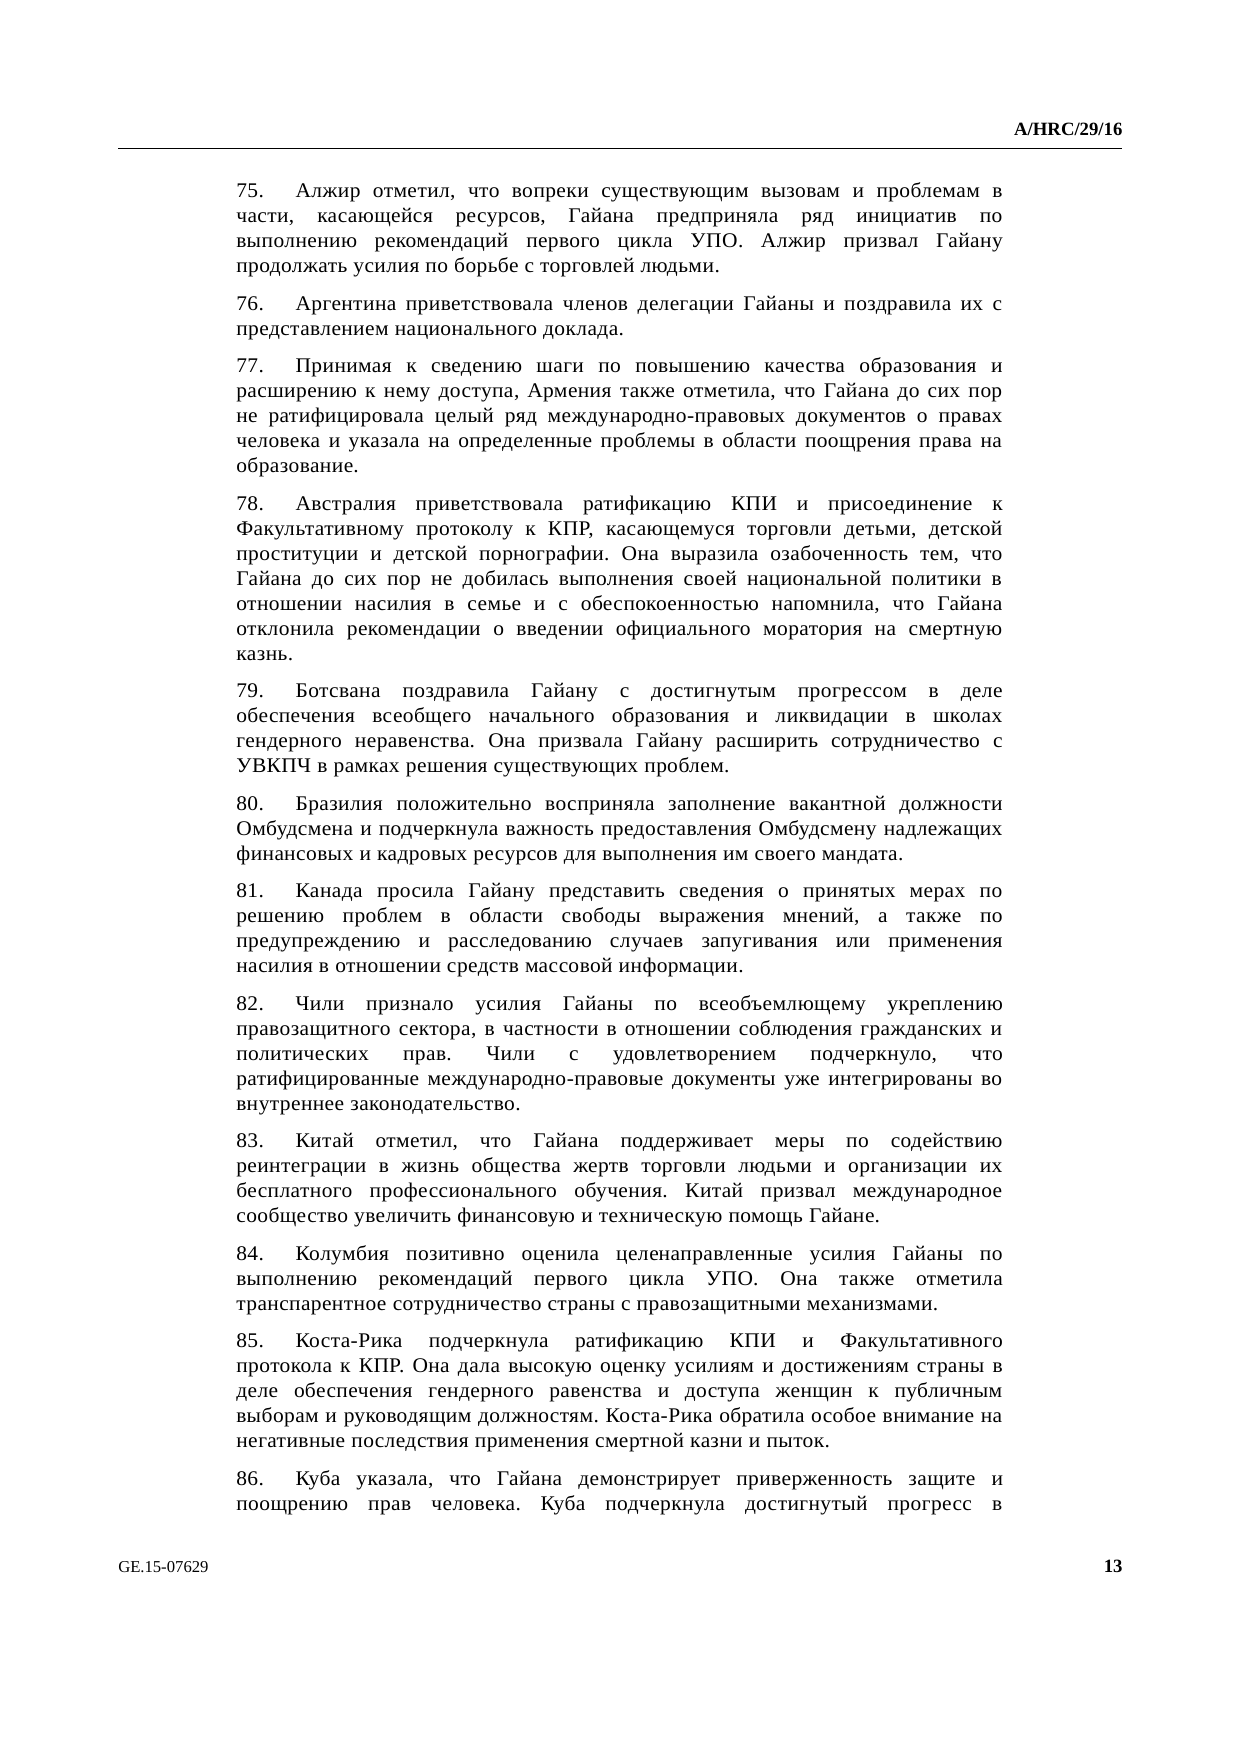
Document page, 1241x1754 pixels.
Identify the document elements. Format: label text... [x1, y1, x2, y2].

text 76. Аргентина приветствовала членов делегации Гайаны и поздравила их с представлением национального доклада. [236, 290, 1004, 340]
text 81. Канада просила Гайану представить сведения о принятых мерах по решению проблем в области свободы выражения мнений, а также по предупреждению и расследованию случаев запугивания или применения насилия в отношении средств массовой информации. [236, 877, 1004, 977]
text 79. Ботсвана поздравила Гайану с достигнутым прогрессом в деле обеспечения всеобщего начального образования и ликвидации в школах гендерного неравенства. Она призвала Гайану расширить сотрудничество с УВКПЧ в рамках решения существующих проблем. [236, 677, 1004, 777]
text 82. Чили признало усилия Гайаны по всеобъемлющему укреплению правозащитного сектора, в частности в отношении соблюдения гражданских и политических прав. Чили с удовлетворением подчеркнуло, что ратифицированные международно-правовые документы уже интегрированы во внутреннее законодательство. [236, 990, 1004, 1115]
text 83. Китай отметил, что Гайана поддерживает меры по содействию реинтеграции в жизнь общества жертв торговли людьми и организации их бесплатного профессионального обучения. Китай призвал международное сообщество увеличить финансовую и техническую помощь Гайане. [236, 1127, 1004, 1227]
text 78. Австралия приветствовала ратификацию КПИ и присоединение к Факультативному протоколу к КПР, касающемуся торговли детьми, детской проституции и детской порнографии. Она выразила озабоченность тем, что Гайана до сих пор не добилась выполнения своей национальной политики в отношении насилия в семье и с обеспокоенностью напомнила, что Гайана отклонила рекомендации о введении официального моратория на смертную казнь. [236, 490, 1004, 665]
text 77. Принимая к сведению шаги по повышению качества образования и расширению к нему доступа, Армения также отметила, что Гайана до сих пор не ратифицировала целый ряд международно-правовых документов о правах человека и указала на определенные проблемы в области поощрения права на образование. [236, 352, 1004, 477]
text 80. Бразилия положительно восприняла заполнение вакантной должности Омбудсмена и подчеркнула важность предоставления Омбудсмену надлежащих финансовых и кадровых ресурсов для выполнения им своего мандата. [236, 790, 1004, 865]
text 84. Колумбия позитивно оценила целенаправленные усилия Гайаны по выполнению рекомендаций первого цикла УПО. Она также отметила транспарентное сотрудничество страны с правозащитными механизмами. [236, 1240, 1004, 1315]
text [236, 1465, 1004, 1515]
text 85. Коста-Рика подчеркнула ратификацию КПИ и Факультативного протокола к КПР. Она дала высокую оценку усилиям и достижениям страны в деле обеспечения гендерного равенства и доступа женщин к публичным выборам и руководящим должностям. Коста-Рика обратила особое внимание на негативные последствия применения смертной казни и пыток. [236, 1327, 1004, 1452]
text 75. Алжир отметил, что вопреки существующим вызовам и проблемам в части, касающейся ресурсов, Гайана предприняла ряд инициатив по выполнению рекомендаций первого цикла УПО. Алжир призвал Гайану продолжать усилия по борьбе с торговлей людьми. [236, 177, 1004, 277]
